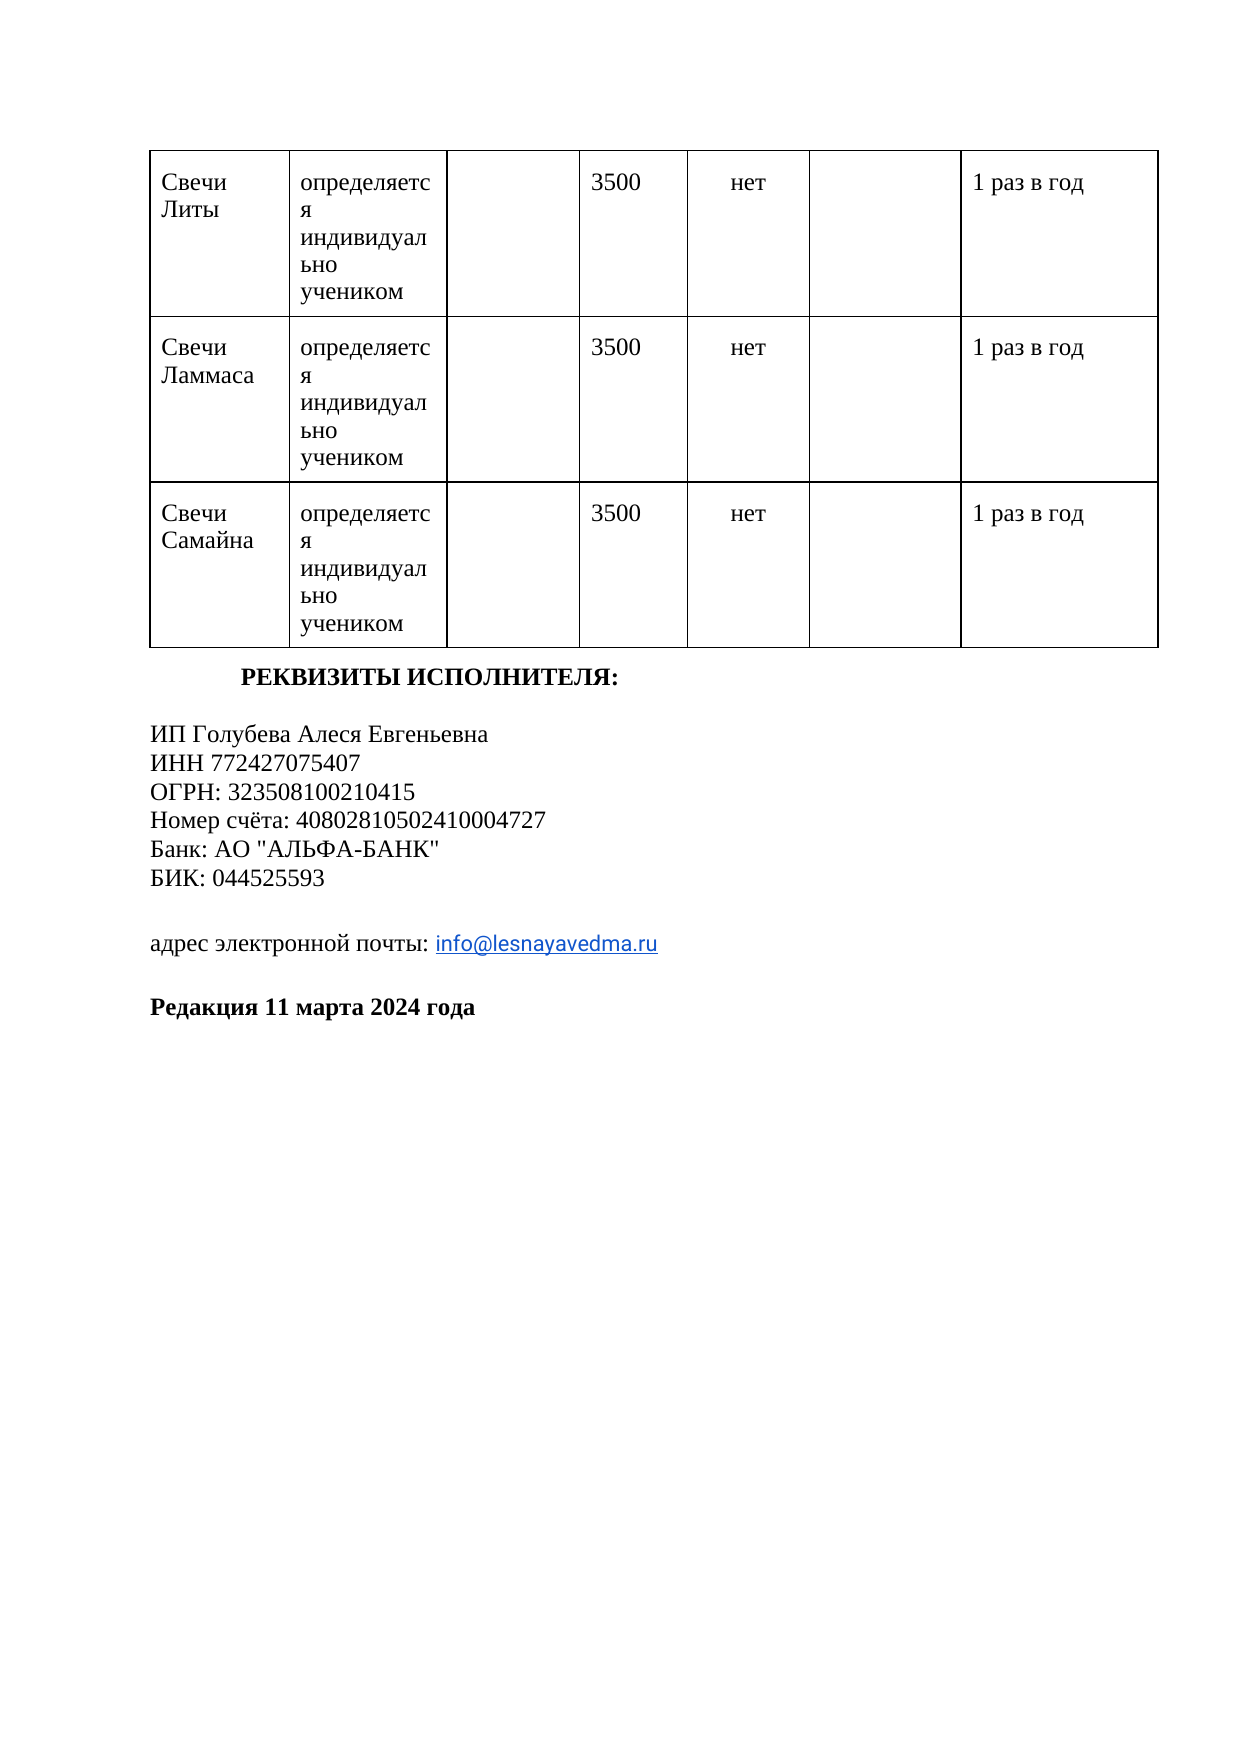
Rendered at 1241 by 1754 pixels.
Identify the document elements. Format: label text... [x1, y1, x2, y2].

text ИП Голубева Алеся Евгеньевна [150, 719, 1090, 748]
table_cell определяется индивидуально учеником [290, 317, 446, 481]
text РЕКВИЗИТЫ ИСПОЛНИТЕЛЯ: [241, 662, 1090, 690]
table_cell [810, 483, 960, 647]
table_cell нет [688, 151, 809, 316]
table_cell [448, 317, 579, 481]
table_cell 3500 [580, 151, 687, 316]
table_cell [448, 483, 579, 647]
table_cell [448, 151, 579, 316]
text ОГРН: 323508100210415 [150, 777, 1090, 805]
table_cell [810, 317, 960, 481]
table_cell нет [688, 483, 809, 647]
table_cell Свечи Самайна [151, 483, 289, 647]
table_cell 3500 [580, 483, 687, 647]
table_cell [290, 151, 446, 316]
text Редакция 11 марта 2024 года [150, 992, 1090, 1021]
text Номер счёта: 40802810502410004727 [150, 805, 1090, 834]
table_cell нет [688, 317, 809, 481]
table_cell определяется индивидуально учеником [290, 483, 446, 647]
table_cell Свечи Ламмаса [151, 317, 289, 481]
table_cell [810, 151, 960, 316]
text Банк: АО "АЛЬФА-БАНК" [150, 834, 1090, 863]
table_cell 3500 [580, 317, 687, 481]
table_cell 1 раз в год [962, 483, 1157, 647]
text адрес электронной почты: info@lesnayavedma.ru [150, 928, 1090, 956]
text БИК: 044525593 [150, 863, 1090, 892]
table_cell 1 раз в год [962, 317, 1157, 481]
table_cell 1 раз в год [962, 151, 1157, 316]
text ИНН 772427075407 [150, 748, 1090, 777]
table_cell Свечи Литы [151, 151, 289, 316]
